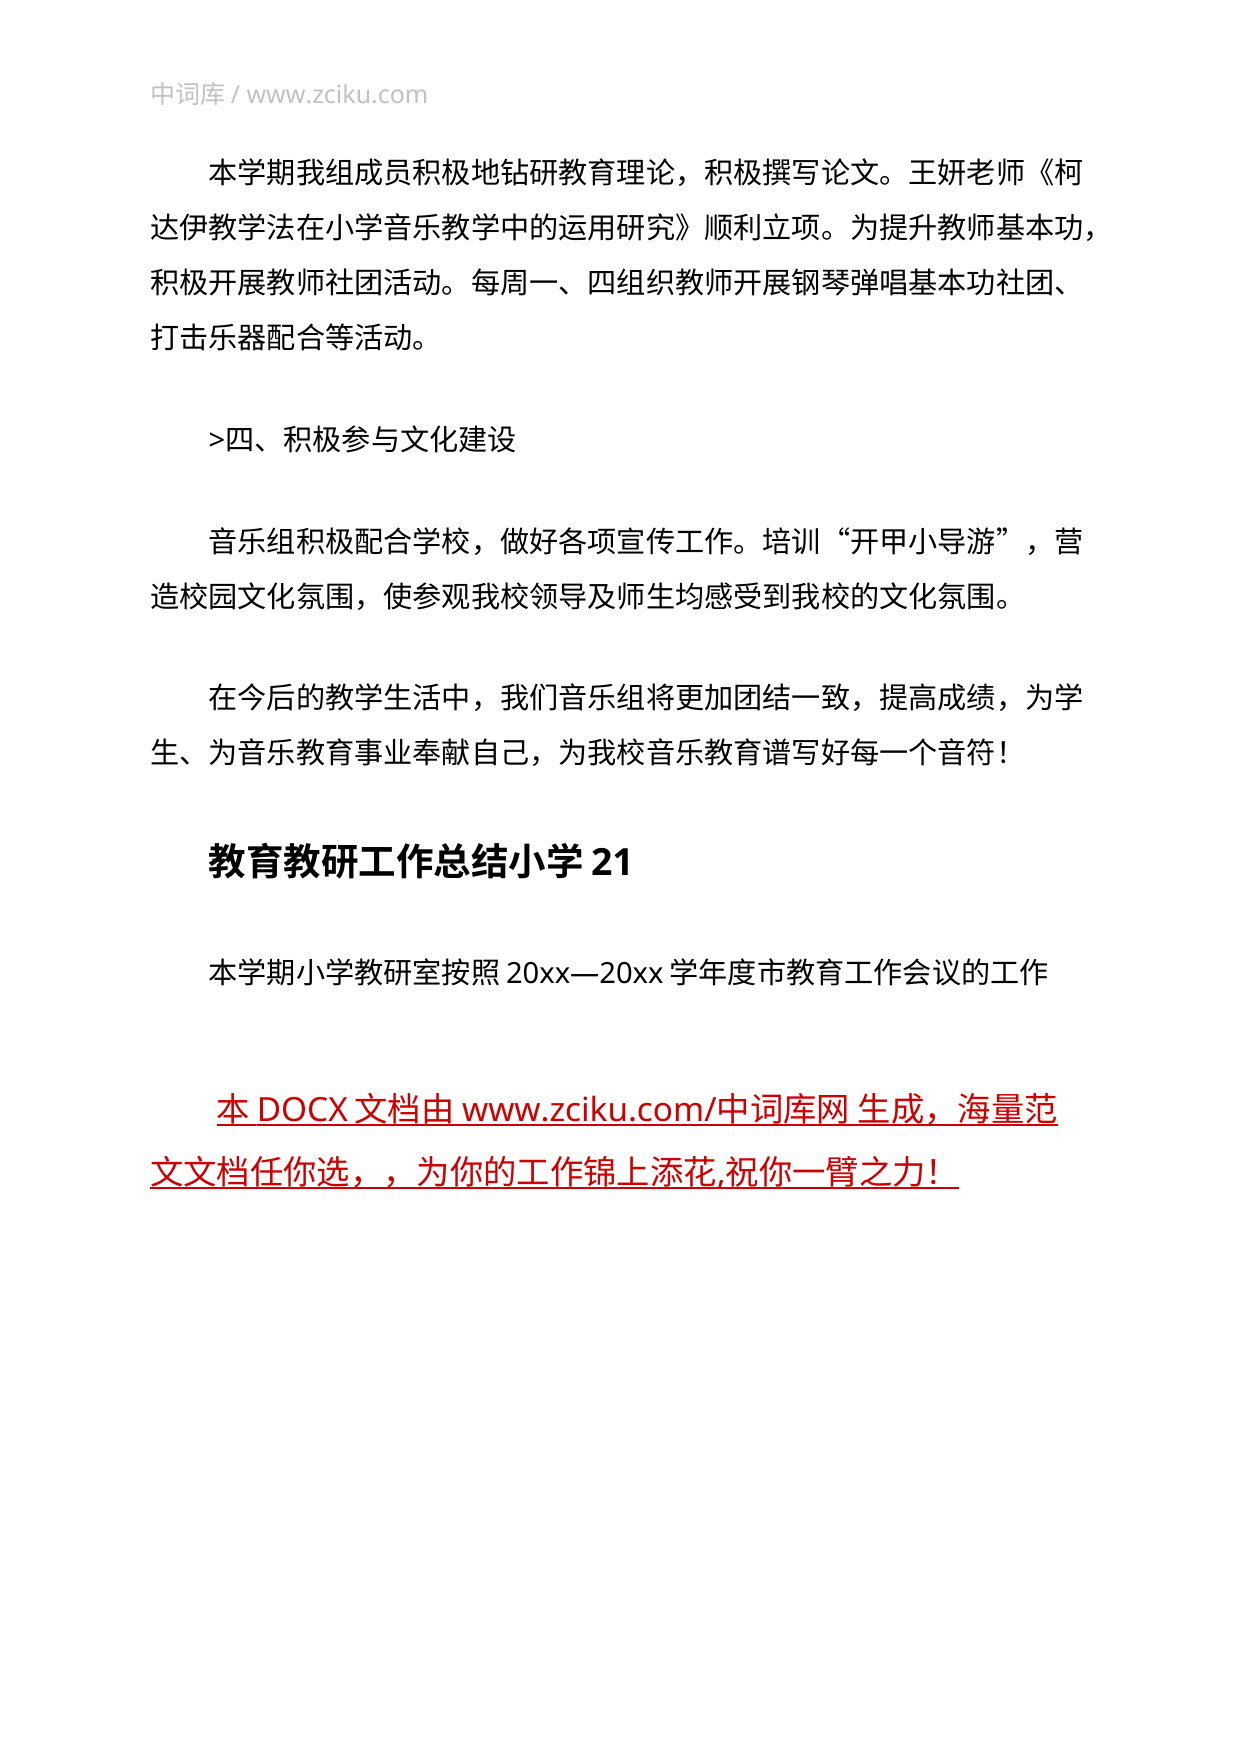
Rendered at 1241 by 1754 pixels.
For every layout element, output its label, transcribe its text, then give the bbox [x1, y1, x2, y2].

text 本学期我组成员积极地钻研教育理论，积极撰写论文。王妍老师《柯达伊教学法在小学音乐教学中的运用研究》顺利立项。为提升教师基本功，积极开展教师社团活动。每周一、四组织教师开展钢琴弹唱基本功社团、打击乐器配合等活动。 [150, 150, 1090, 357]
text 本DOCX文档由 www.zciku.com/中词库网 生成，海量范文文档任你选，，为你的工作锦上添花,祝你一臂之力！ [150, 1083, 1090, 1194]
text 本学期小学教研室按照20xx—20xx学年度市教育工作会议的工作 [150, 949, 1090, 992]
text 音乐组积极配合学校，做好各项宣传工作。培训“开甲小导游”，营造校园文化氛围，使参观我校领导及师生均感受到我校的文化氛围。 [150, 518, 1090, 616]
text 在今后的教学生活中，我们音乐组将更加团结一致，提高成绩，为学生、为音乐教育事业奉献自己，为我校音乐教育谱写好每一个音符！ [150, 675, 1090, 772]
text >四、积极参与文化建设 [150, 416, 1090, 459]
text 教育教研工作总结小学21 [150, 832, 1090, 886]
